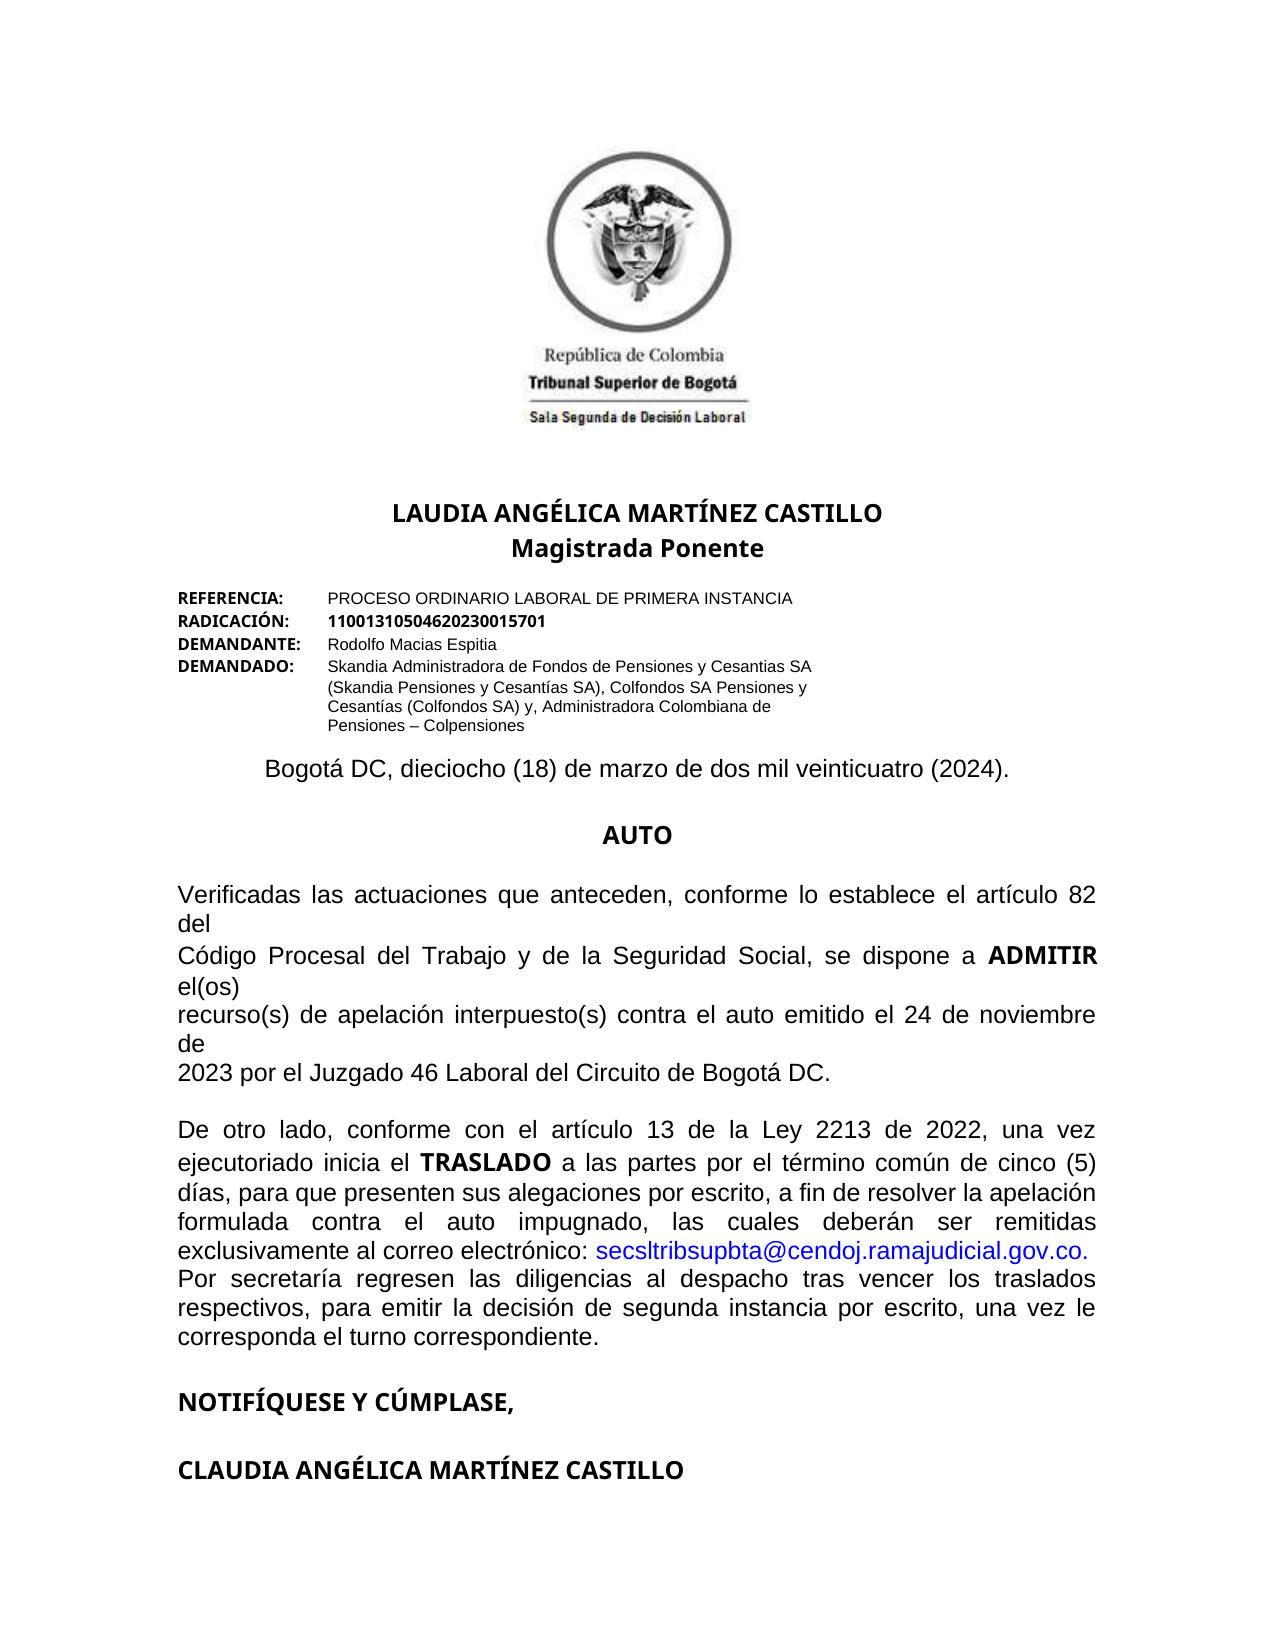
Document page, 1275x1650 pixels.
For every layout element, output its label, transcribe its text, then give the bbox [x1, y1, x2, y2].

text RADICACIÓN: 11001310504620230015701 [177, 610, 1098, 632]
text Por secretaría regresen las diligencias al despacho tras vencer los traslados respectivos, para emitir la decisión de segunda instancia por escrito, una vez le corresponda el turno correspondiente. [177, 1264, 1098, 1351]
text REFERENCIA: PROCESO ORDINARIO LABORAL DE PRIMERA INSTANCIA [177, 587, 1098, 610]
text Magistrada Ponente [177, 530, 1098, 564]
text Código Procesal del Trabajo y de la Seguridad Social, se dispone a ADMITIR el(os) [177, 938, 1098, 1000]
text NOTIFÍQUESE Y CÚMPLASE, [177, 1385, 1098, 1419]
text formulada contra el auto impugnado, las cuales deberán ser remitidas exclusivamente al correo electrónico: secsltribsupbta@cendoj.ramajudicial.gov.co. [177, 1207, 1098, 1264]
text LAUDIA ANGÉLICA MARTÍNEZ CASTILLO [177, 496, 1098, 530]
text DEMANDANTE: Rodolfo Macias Espitia [177, 632, 1098, 655]
text Cesantías (Colfondos SA) y, Administradora Colombiana de [252, 697, 1098, 716]
text recurso(s) de apelación interpuesto(s) contra el auto emitido el 24 de noviembre de [177, 1000, 1098, 1058]
text AUTO [177, 817, 1098, 851]
text DEMANDADO: Skandia Administradora de Fondos de Pensiones y Cesantias SA [177, 655, 1098, 678]
text (Skandia Pensiones y Cesantías SA), Colfondos SA Pensiones y [252, 678, 1098, 697]
text Verificadas las actuaciones que anteceden, conforme lo establece el artículo 82 del [177, 880, 1098, 938]
text Bogotá DC, dieciocho (18) de marzo de dos mil veinticuatro (2024). [177, 754, 1098, 783]
text CLAUDIA ANGÉLICA MARTÍNEZ CASTILLO [177, 1453, 1098, 1487]
text Pensiones – Colpensiones [252, 716, 1098, 735]
text De otro lado, conforme con el artículo 13 de la Ley 2213 de 2022, una vez ejecutoriado inicia el TRASLADO a las partes por el término común de cinco (5) días, para que presenten sus alegaciones por escrito, a fin de resolver la apelación [177, 1115, 1098, 1207]
text 2023 por el Juzgado 46 Laboral del Circuito de Bogotá DC. [177, 1058, 1098, 1087]
